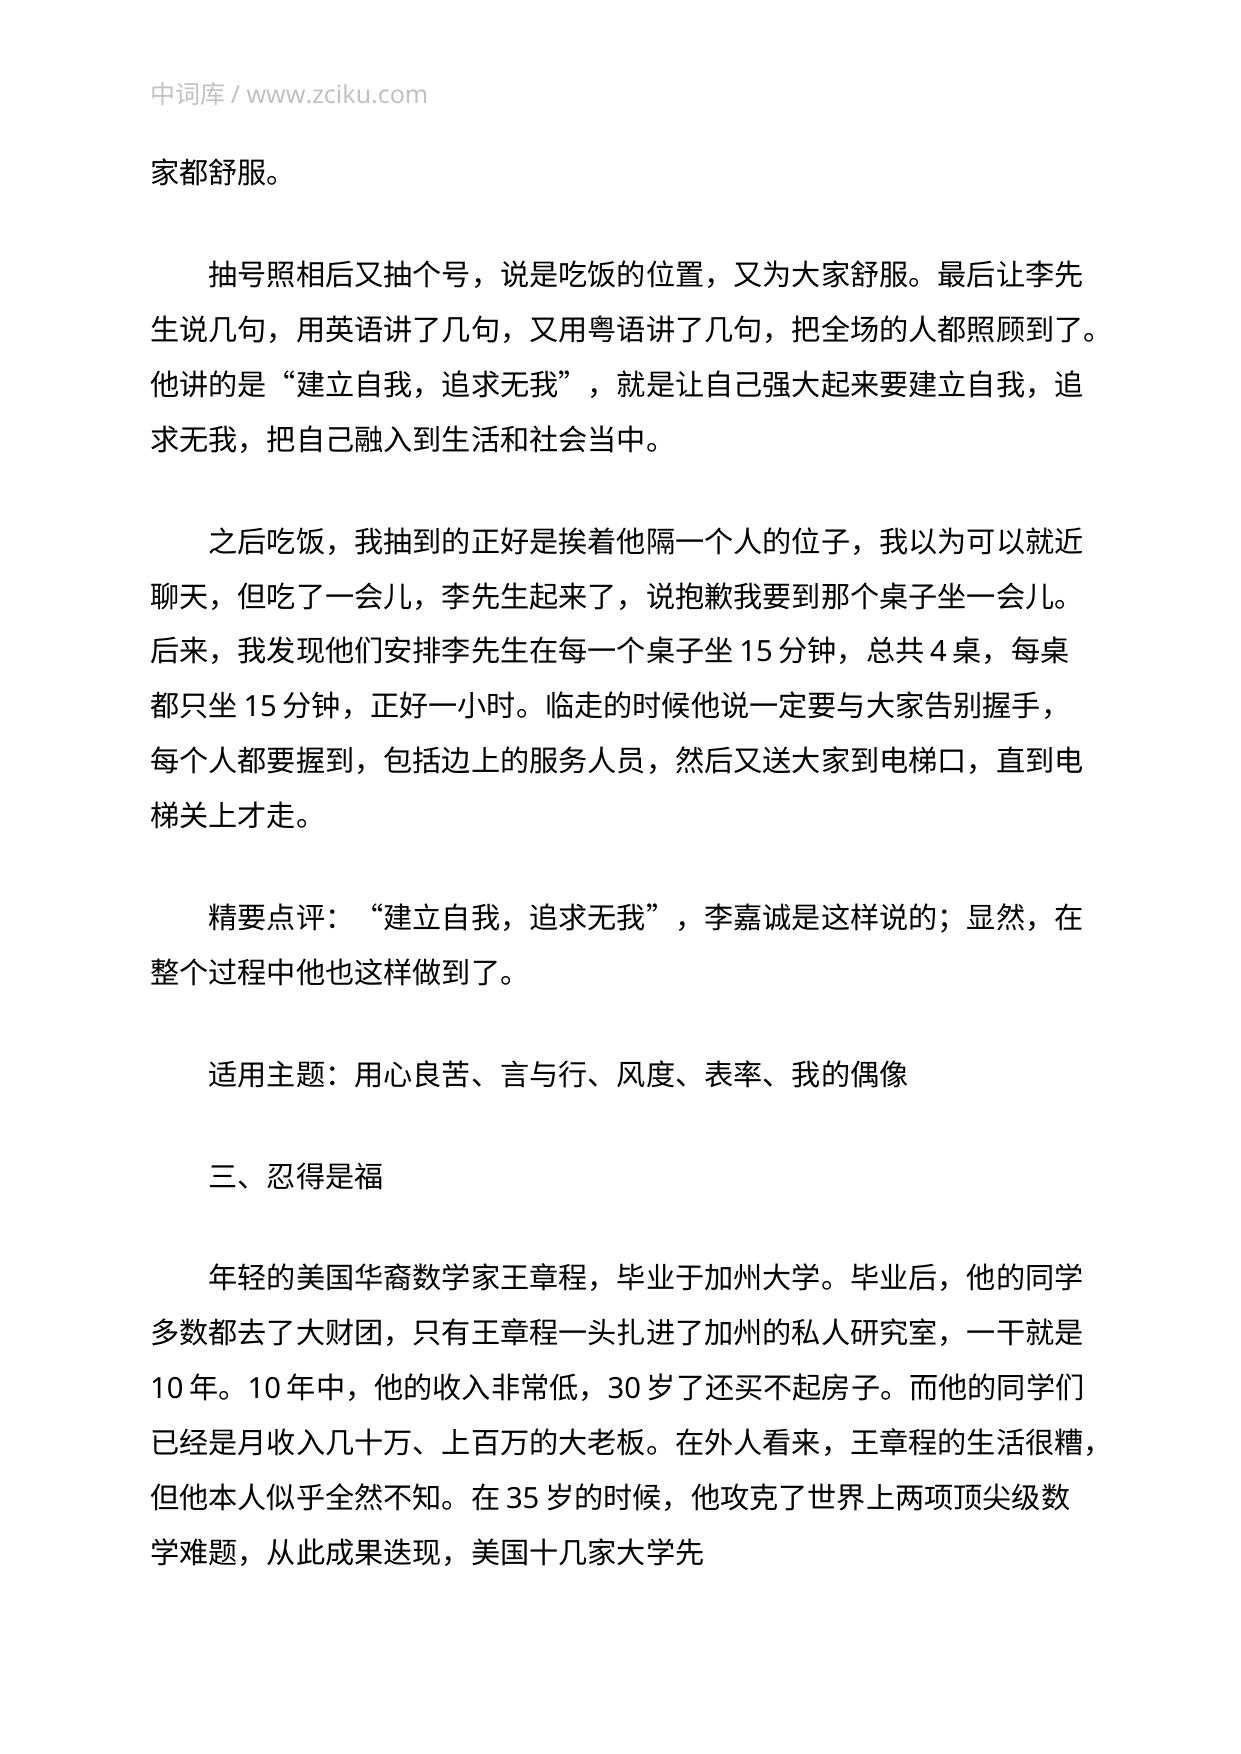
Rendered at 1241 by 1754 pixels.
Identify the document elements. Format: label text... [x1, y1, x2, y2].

text 之后吃饭，我抽到的正好是挨着他隔一个人的位子，我以为可以就近聊天，但吃了一会儿，李先生起来了，说抱歉我要到那个桌子坐一会儿。后来，我发现他们安排李先生在每一个桌子坐15分钟，总共4桌，每桌都只坐15分钟，正好一小时。临走的时候他说一定要与大家告别握手，每个人都要握到，包括边上的服务人员，然后又送大家到电梯口，直到电梯关上才走。 [150, 518, 1090, 835]
text 三、忍得是福 [150, 1153, 1090, 1195]
text 抽号照相后又抽个号，说是吃饭的位置，又为大家舒服。最后让李先生说几句，用英语讲了几句，又用粤语讲了几句，把全场的人都照顾到了。他讲的是“建立自我，追求无我”，就是让自己强大起来要建立自我，追求无我，把自己融入到生活和社会当中。 [150, 252, 1090, 459]
text 适用主题：用心良苦、言与行、风度、表率、我的偶像 [150, 1051, 1090, 1094]
text 精要点评：“建立自我，追求无我”，李嘉诚是这样说的；显然，在整个过程中他也这样做到了。 [150, 895, 1090, 992]
text 年轻的美国华裔数学家王章程，毕业于加州大学。毕业后，他的同学多数都去了大财团，只有王章程一头扎进了加州的私人研究室，一干就是10年。10年中，他的收入非常低，30岁了还买不起房子。而他的同学们已经是月收入几十万、上百万的大老板。在外人看来，王章程的生活很糟，但他本人似乎全然不知。在35岁的时候，他攻克了世界上两项顶尖级数学难题，从此成果迭现，美国十几家大学先 [150, 1255, 1090, 1572]
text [150, 150, 1090, 192]
